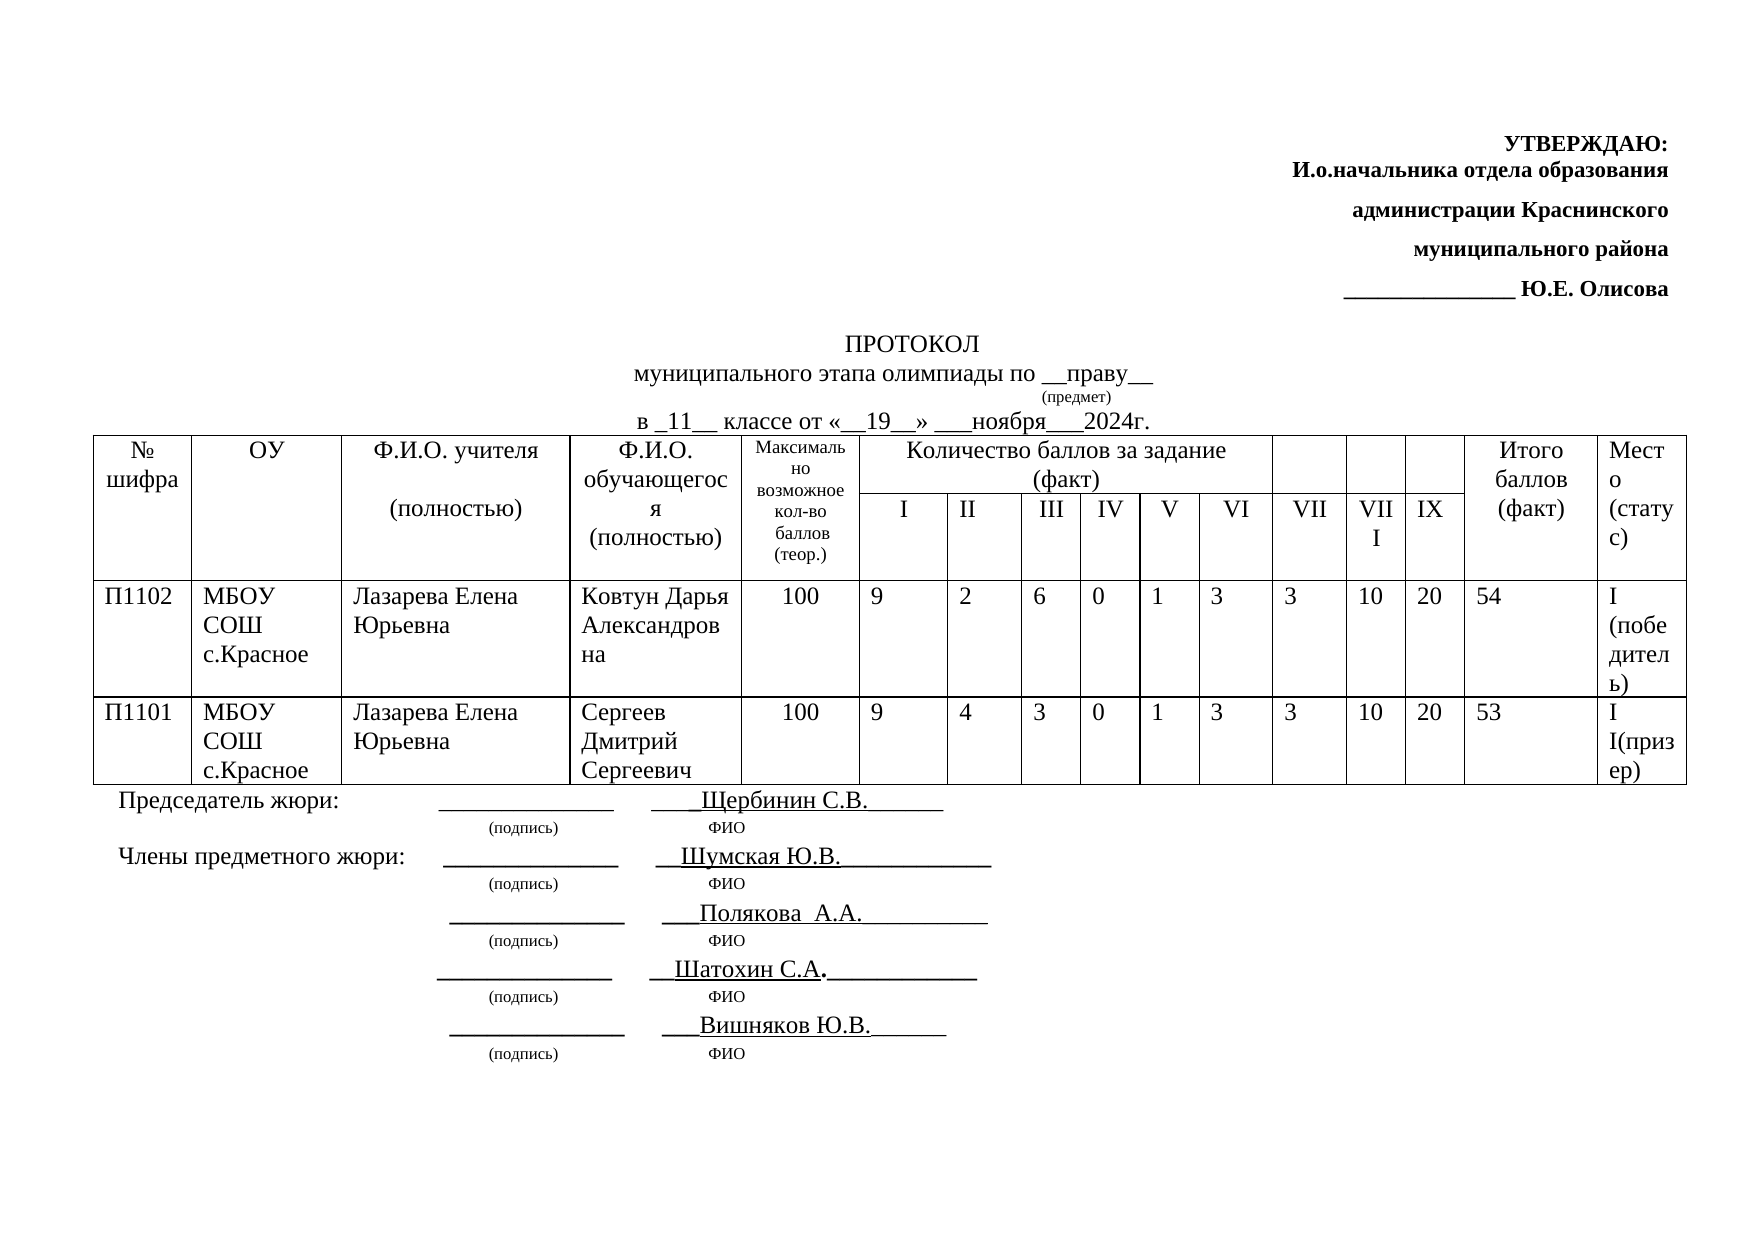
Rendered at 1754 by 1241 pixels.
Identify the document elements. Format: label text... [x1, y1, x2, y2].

text (подпись) ФИО [118, 874, 1668, 893]
table_cell VIII [1347, 494, 1405, 580]
text И.о.начальника отдела образования [118, 156, 1668, 183]
table_cell 100 [742, 581, 859, 696]
table_cell МБОУ СОШ с.Красное [192, 698, 341, 784]
text _______________ Ю.Е. Олисова [118, 275, 1668, 301]
text муниципального этапа олимпиады по __праву__ [118, 358, 1668, 387]
table_cell III [1022, 494, 1080, 580]
table_cell VII [1273, 494, 1346, 580]
text ______________ __Шатохин С.А.____________ [118, 954, 1668, 983]
table_cell 3 [1273, 581, 1346, 696]
table_cell II(призер) [1598, 698, 1686, 784]
text (подпись) ФИО [118, 987, 1668, 1006]
text в _11__ классе от «__19__» ___ноября___2024г. [118, 406, 1668, 434]
table_cell II [948, 494, 1021, 580]
text УТВЕРЖДАЮ: [118, 130, 1668, 156]
table_cell 9 [860, 698, 947, 784]
text администрации Краснинского [118, 196, 1668, 222]
table_cell 20 [1406, 581, 1464, 696]
table_cell Ковтун Дарья Александровна [571, 581, 741, 696]
table_cell 10 [1347, 698, 1405, 784]
table_cell 6 [1022, 581, 1080, 696]
table_cell 53 [1465, 698, 1597, 784]
text Председатель жюри: ______________ ____Щербинин С.В.______ [118, 785, 1668, 813]
table_cell IV [1081, 494, 1139, 580]
table_cell 10 [1347, 581, 1405, 696]
text ______________ ___Полякова А.А.__________ [118, 898, 1668, 926]
text (подпись) ФИО [118, 931, 1668, 950]
table_header [1273, 436, 1346, 493]
table_header ОУ [192, 436, 341, 580]
table_cell VI [1200, 494, 1272, 580]
table_cell 100 [742, 698, 859, 784]
text муниципального района [118, 235, 1668, 262]
table_cell МБОУ СОШ с.Красное [192, 581, 341, 696]
table_cell П1101 [94, 698, 191, 784]
table_cell 3 [1200, 581, 1272, 696]
table_cell 3 [1273, 698, 1346, 784]
table_header Ф.И.О. учителя (полностью) [342, 436, 569, 580]
table_header [1347, 436, 1405, 493]
table_cell Лазарева Елена Юрьевна [342, 581, 569, 696]
table_cell 3 [1022, 698, 1080, 784]
table_header № шифра [94, 436, 191, 580]
table_header Итого баллов (факт) [1465, 436, 1597, 580]
table_cell 4 [948, 698, 1021, 784]
table_cell Сергеев Дмитрий Сергеевич [571, 698, 741, 784]
table_cell Лазарева Елена Юрьевна [342, 698, 569, 784]
table_cell 20 [1406, 698, 1464, 784]
table_header Количество баллов за задание (факт) [860, 436, 1272, 493]
table_header Место (статус) [1598, 436, 1686, 580]
table_cell I [860, 494, 947, 580]
table_cell 2 [948, 581, 1021, 696]
table_header [1406, 436, 1464, 493]
text (предмет) [118, 387, 1668, 406]
table_cell 1 [1141, 581, 1199, 696]
table_cell 0 [1081, 698, 1139, 784]
text (подпись) ФИО [118, 818, 1668, 837]
table_cell П1102 [94, 581, 191, 696]
text Члены предметного жюри: ______________ __Шумская Ю.В.____________ [118, 841, 1668, 870]
table_cell 1 [1141, 698, 1199, 784]
text ______________ ___Вишняков Ю.В.______ [118, 1011, 1668, 1039]
table_header Ф.И.О. обучающегося (полностью) [571, 436, 741, 580]
text ПРОТОКОЛ [118, 329, 1668, 358]
table_cell V [1141, 494, 1199, 580]
table_cell I(победитель) [1598, 581, 1686, 696]
text (подпись) ФИО [118, 1043, 1668, 1063]
table_cell 54 [1465, 581, 1597, 696]
table_cell 9 [860, 581, 947, 696]
table_cell 0 [1081, 581, 1139, 696]
table_cell IX [1406, 494, 1464, 580]
table_header Максимально возможное кол-во баллов (теор.) [742, 436, 859, 580]
table_cell 3 [1200, 698, 1272, 784]
